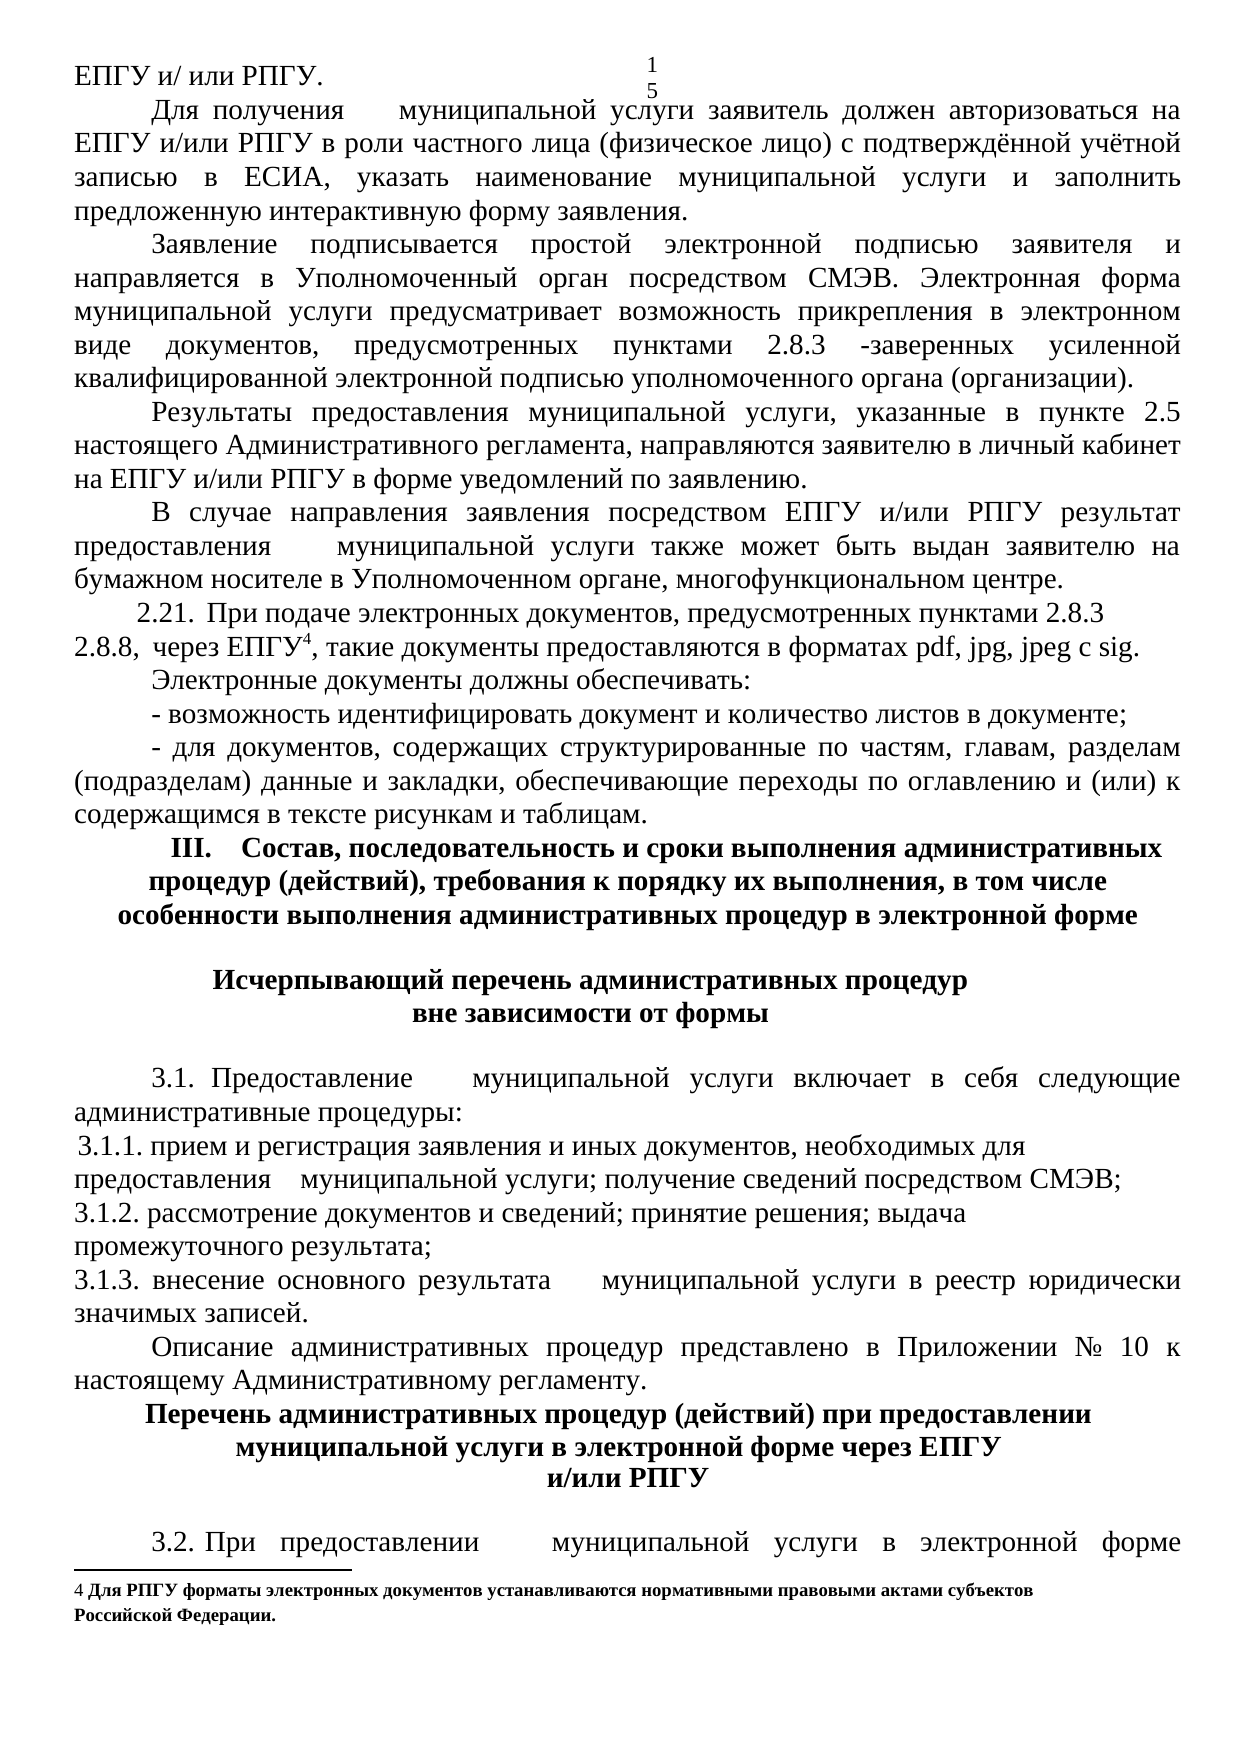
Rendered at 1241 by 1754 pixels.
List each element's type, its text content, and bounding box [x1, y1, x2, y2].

list Предоставление муниципальной услуги включает в себя следующие административные процедуры: [74, 1060, 1182, 1128]
text Электронные документы должны обеспечивать: [74, 663, 1182, 696]
list Состав, последовательность и сроки выполнения административных процедур (действий), требования к порядку их выполнения, в том числе особенности выполнения административных процедур в электронной форме [74, 831, 1182, 931]
list При подаче электронных документов, предусмотренных пунктами 2.8.3 [136, 596, 1182, 629]
text - для документов, содержащих структурированные по частям, главам, разделам (подразделам) данные и закладки, обеспечивающие переходы по оглавлению и (или) к содержащимся в тексте рисункам и таблицам. [74, 730, 1182, 831]
text Результаты предоставления муниципальной услуги, указанные в пункте 2.5 настоящего Административного регламента, направляются заявителю в личный кабинет на ЕПГУ и/или РПГУ в форме уведомлений по заявлению. [74, 394, 1182, 495]
text Описание административных процедур представлено в Приложении № 10 к настоящему Административному регламенту. [74, 1329, 1182, 1397]
text Для получения муниципальной услуги заявитель должен авторизоваться на ЕПГУ и/или РПГУ в роли частного лица (физическое лицо) с подтверждённой учётной записью в ЕСИА, указать наименование муниципальной услуги и заполнить предложенную интерактивную форму заявления. [74, 93, 1182, 227]
text 3.1.3. внесение основного результата муниципальной услуги в реестр юридически значимых записей. [74, 1262, 1182, 1329]
text В случае направления заявления посредством ЕПГУ и/или РПГУ результат предоставления муниципальной услуги также может быть выдан заявителю на бумажном носителе в Уполномоченном органе, многофункциональном центре. [74, 495, 1182, 596]
text Исчерпывающий перечень административных процедур вне зависимости от формы [74, 962, 1107, 1029]
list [74, 1524, 1182, 1558]
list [74, 59, 1182, 93]
list через ЕПГУ, такие документы предоставляются в форматах pdf, jpg, jpeg с sig. [74, 629, 1182, 663]
text Заявление подписывается простой электронной подписью заявителя и направляется в Уполномоченный орган посредством СМЭВ. Электронная форма муниципальной услуги предусматривает возможность прикрепления в электронном виде документов, предусмотренных пунктами 2.8.3 -заверенных усиленной квалифицированной электронной подписью уполномоченного органа (организации). [74, 227, 1182, 394]
text - возможность идентифицировать документ и количество листов в документе; [74, 696, 1182, 730]
text и/или РПГУ [74, 1464, 1182, 1493]
text 3.1.1. прием и регистрация заявления и иных документов, необходимых для предоставления муниципальной услуги; получение сведений посредством СМЭВ; 3.1.2. рассмотрение документов и сведений; принятие решения; выдача промежуточного результата; [74, 1128, 1182, 1262]
text Перечень административных процедур (действий) при предоставлении муниципальной услуги в электронной форме через ЕПГУ [74, 1397, 1163, 1464]
